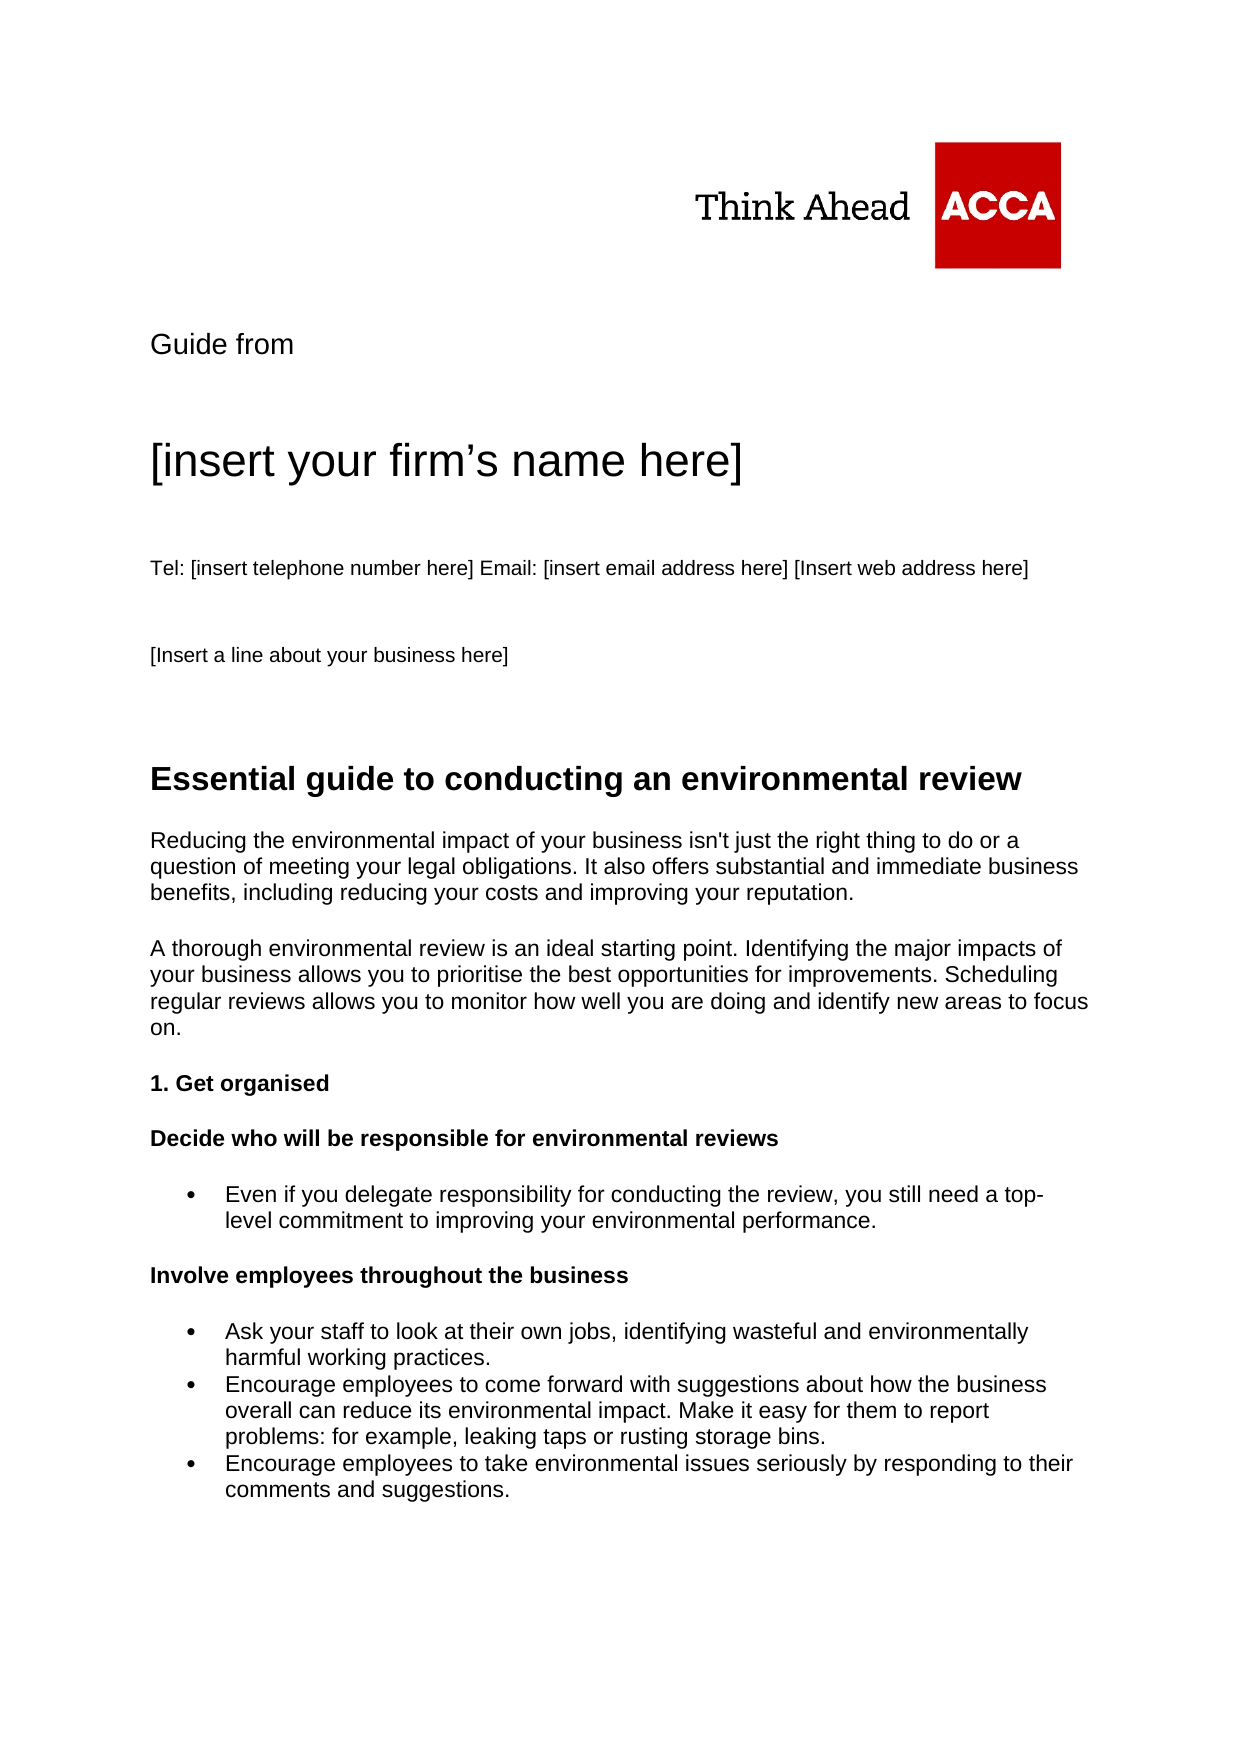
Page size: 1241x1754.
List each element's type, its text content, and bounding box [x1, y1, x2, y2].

text A thorough environmental review is an ideal starting point. Identifying the major impacts of your business allows you to prioritise the best opportunities for improvements. Scheduling regular reviews allows you to monitor how well you are doing and identify new areas to focus on. [150, 935, 1090, 1040]
list Even if you delegate responsibility for conducting the review, you still need a top-level commitment to improving your environmental performance. [187, 1181, 1090, 1233]
list Ask your staff to look at their own jobs, identifying wasteful and environmentally harmful working practices. [187, 1318, 1090, 1371]
text Involve employees throughout the business [150, 1262, 1090, 1289]
text [Insert a line about your business here] [150, 643, 1090, 667]
text Essential guide to conducting an environmental review [150, 759, 1090, 797]
text 1. Get organised [150, 1069, 1090, 1096]
list Encourage employees to come forward with suggestions about how the business overall can reduce its environmental impact. Make it easy for them to report problems: for example, leaking taps or rusting storage bins. [187, 1371, 1090, 1450]
text Guide from [150, 327, 1090, 360]
text [insert your firm’s name here] [150, 434, 1090, 487]
picture [667, 112, 1091, 298]
text Decide who will be responsible for environmental reviews [150, 1125, 1090, 1151]
list Encourage employees to take environmental issues seriously by responding to their comments and suggestions. [187, 1450, 1090, 1502]
text Reducing the environmental impact of your business isn't just the right thing to do or a question of meeting your legal obligations. It also offers substantial and immediate business benefits, including reducing your costs and improving your reputation. [150, 827, 1090, 906]
text Tel: [insert telephone number here] Email: [insert email address here] [Insert web address here] [150, 555, 1090, 579]
